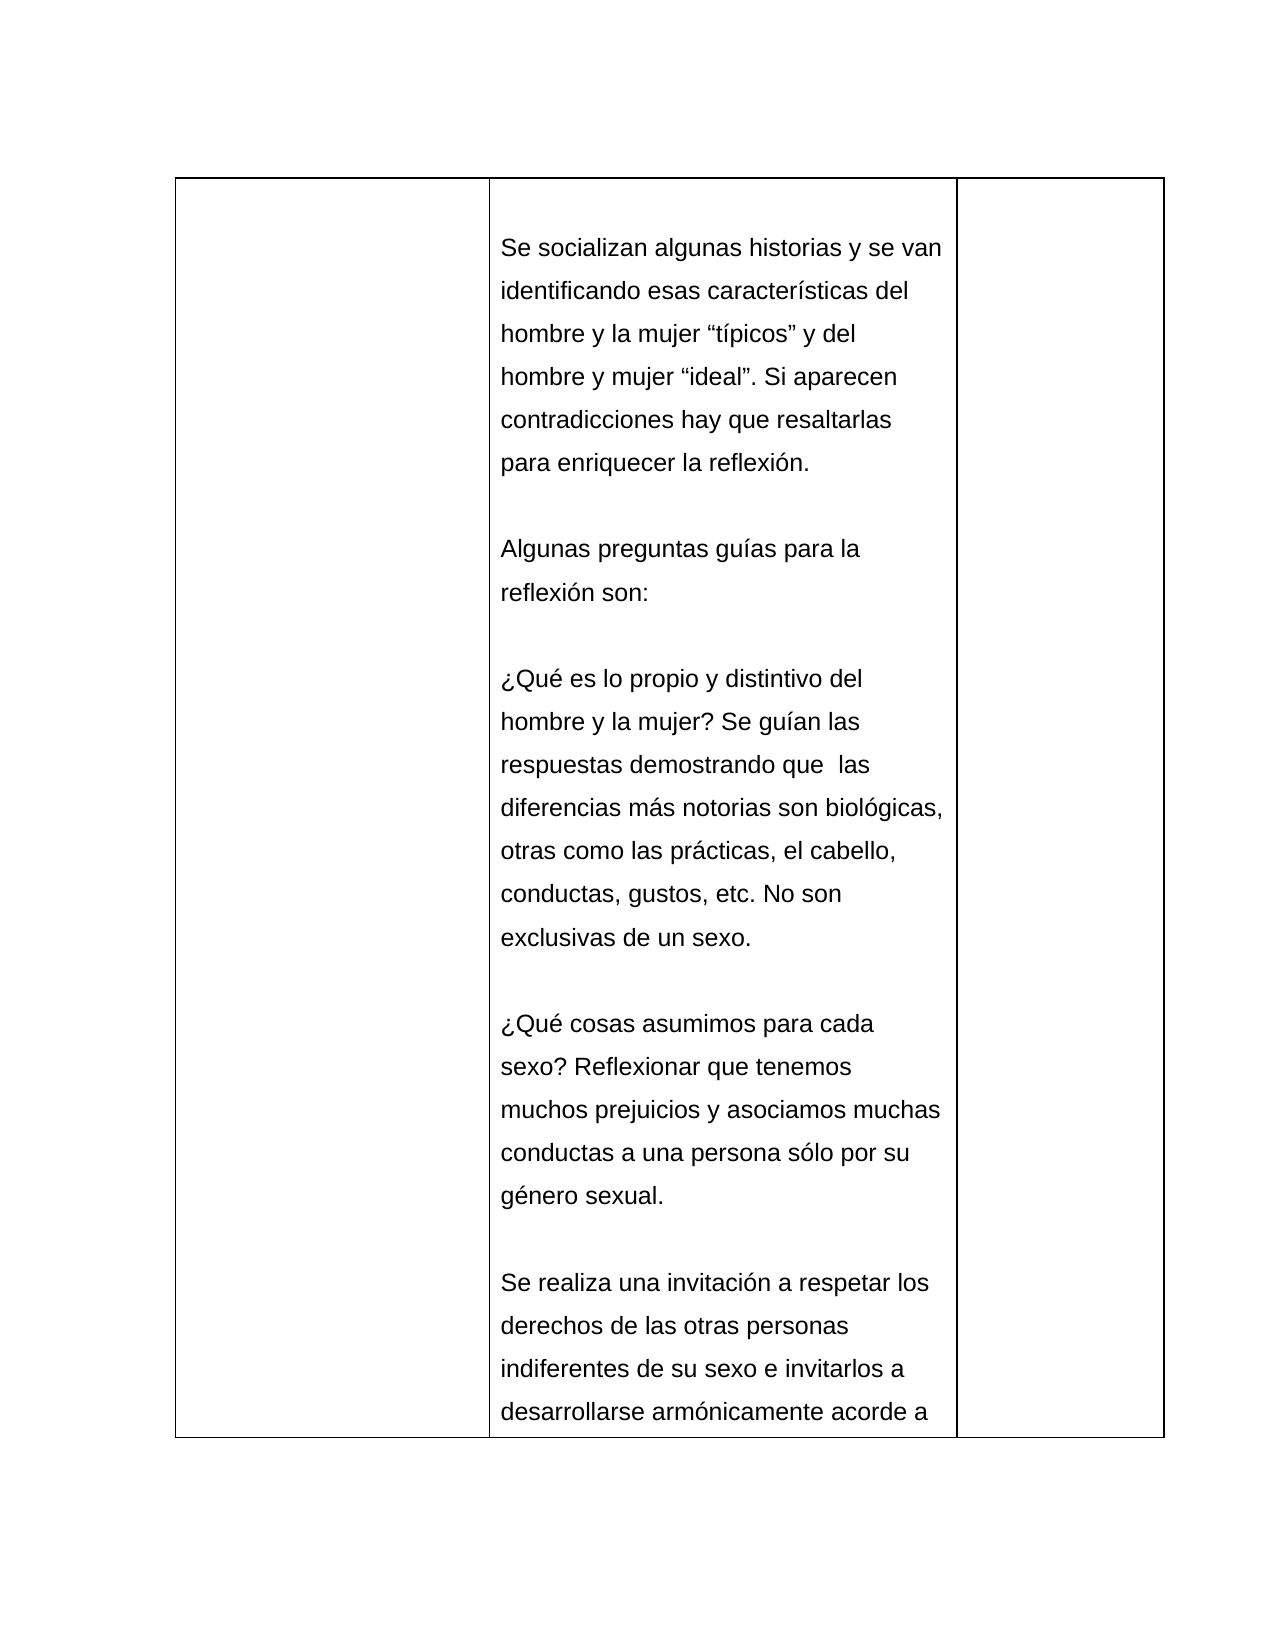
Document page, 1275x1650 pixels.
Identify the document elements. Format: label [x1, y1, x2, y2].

table_cell [176, 179, 489, 1437]
table_cell [958, 179, 1163, 1437]
table_cell [490, 179, 956, 1437]
